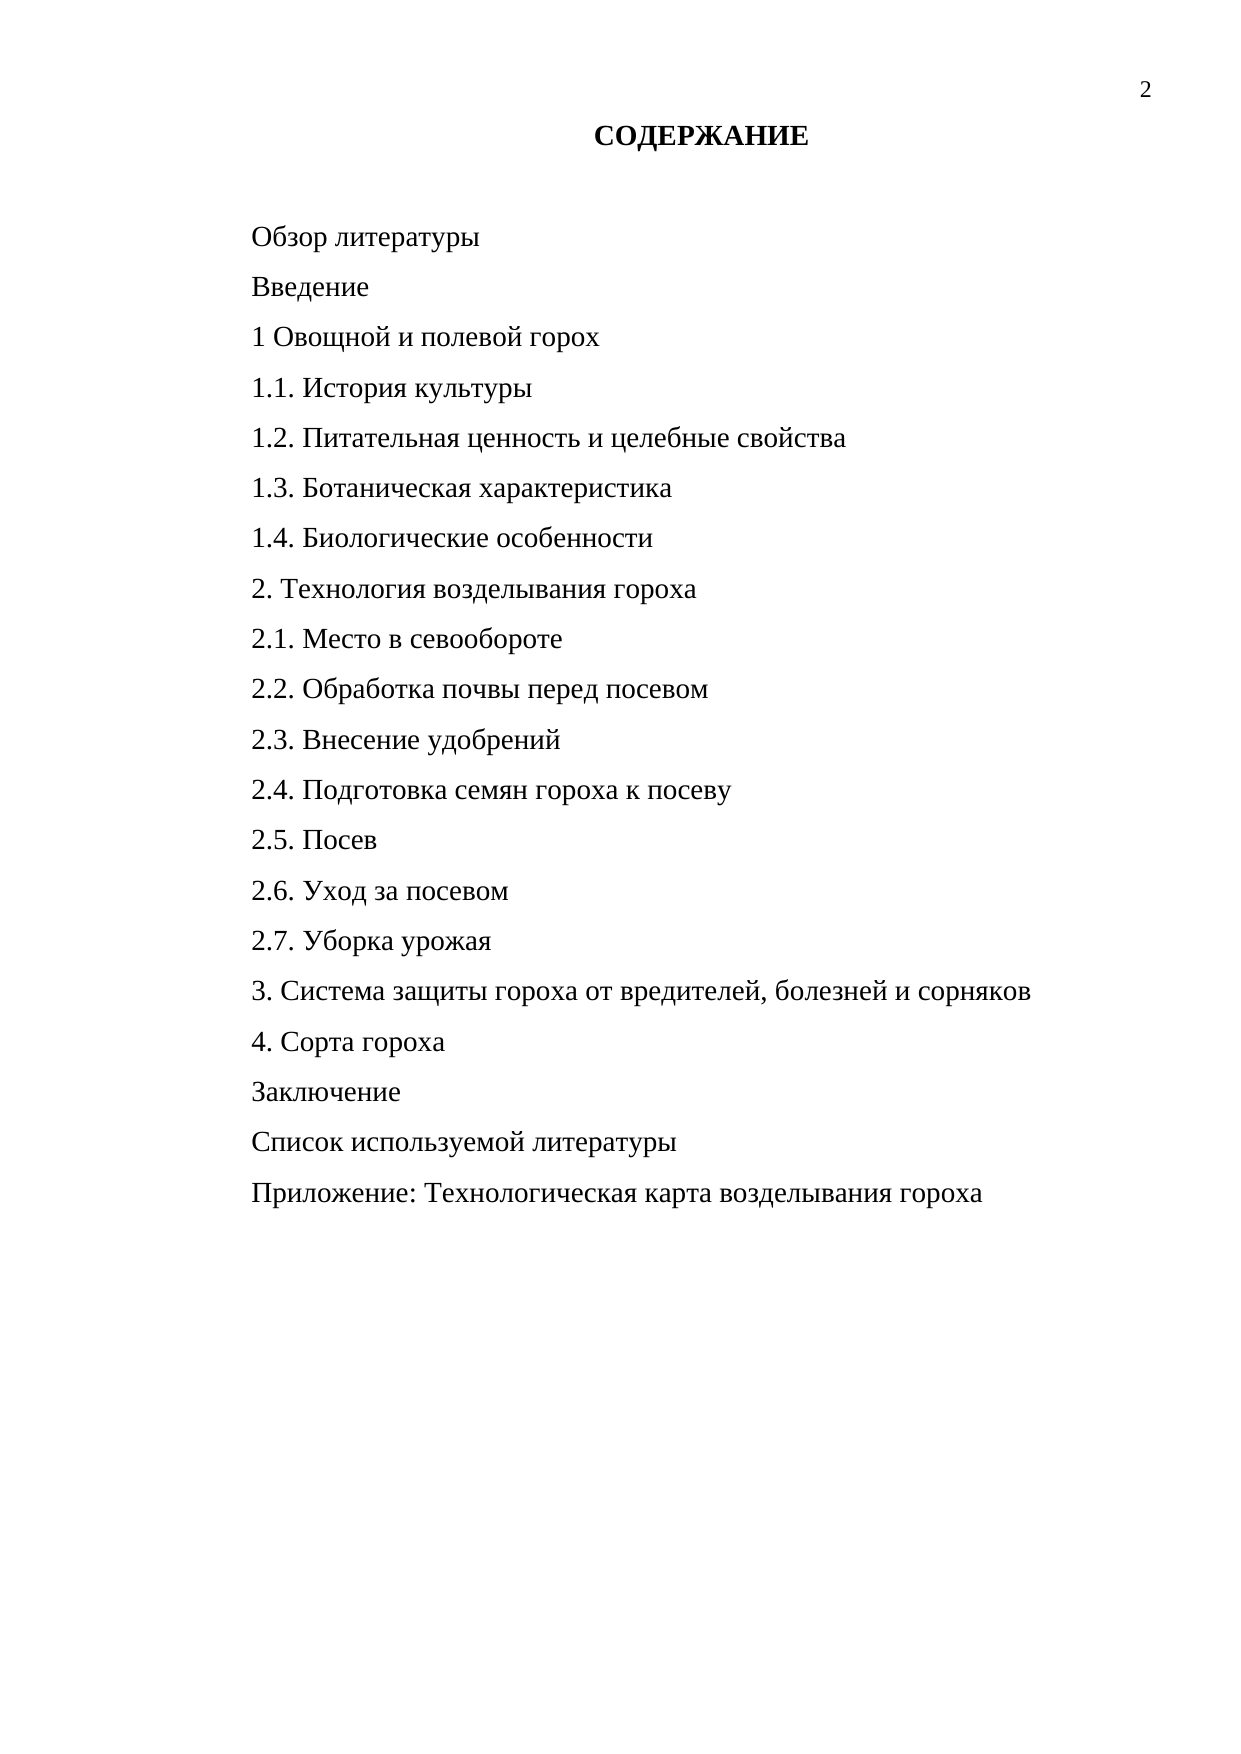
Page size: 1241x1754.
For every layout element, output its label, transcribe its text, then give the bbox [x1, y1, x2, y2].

text 1.4. Биологические особенности [177, 521, 1152, 554]
text Заключение [177, 1074, 1152, 1108]
text 1.3. Ботаническая характеристика [177, 470, 1152, 504]
text 1.2. Питательная ценность и целебные свойства [177, 420, 1152, 453]
text Введение [177, 269, 1152, 303]
text 1 Овощной и полевой горох [177, 319, 1152, 353]
text 2. Технология возделывания гороха [177, 571, 1152, 604]
text 2.3. Внесение удобрений [177, 722, 1152, 755]
text Приложение: Технологическая карта возделывания гороха [177, 1175, 1152, 1208]
text 2.2. Обработка почвы перед посевом [177, 672, 1152, 705]
text СОДЕРЖАНИЕ [177, 118, 1152, 152]
text 4. Сорта гороха [177, 1024, 1152, 1057]
text 1.1. История культуры [177, 370, 1152, 403]
text 2.6. Уход за посевом [177, 873, 1152, 906]
text 2.4. Подготовка семян гороха к посеву [177, 772, 1152, 806]
text Список используемой литературы [177, 1124, 1152, 1158]
text Обзор литературы [177, 219, 1152, 252]
text 2.5. Посев [177, 822, 1152, 856]
text 3. Система защиты гороха от вредителей, болезней и сорняков [177, 973, 1152, 1007]
text 2.1. Место в севообороте [177, 621, 1152, 655]
text 2.7. Уборка урожая [177, 923, 1152, 957]
